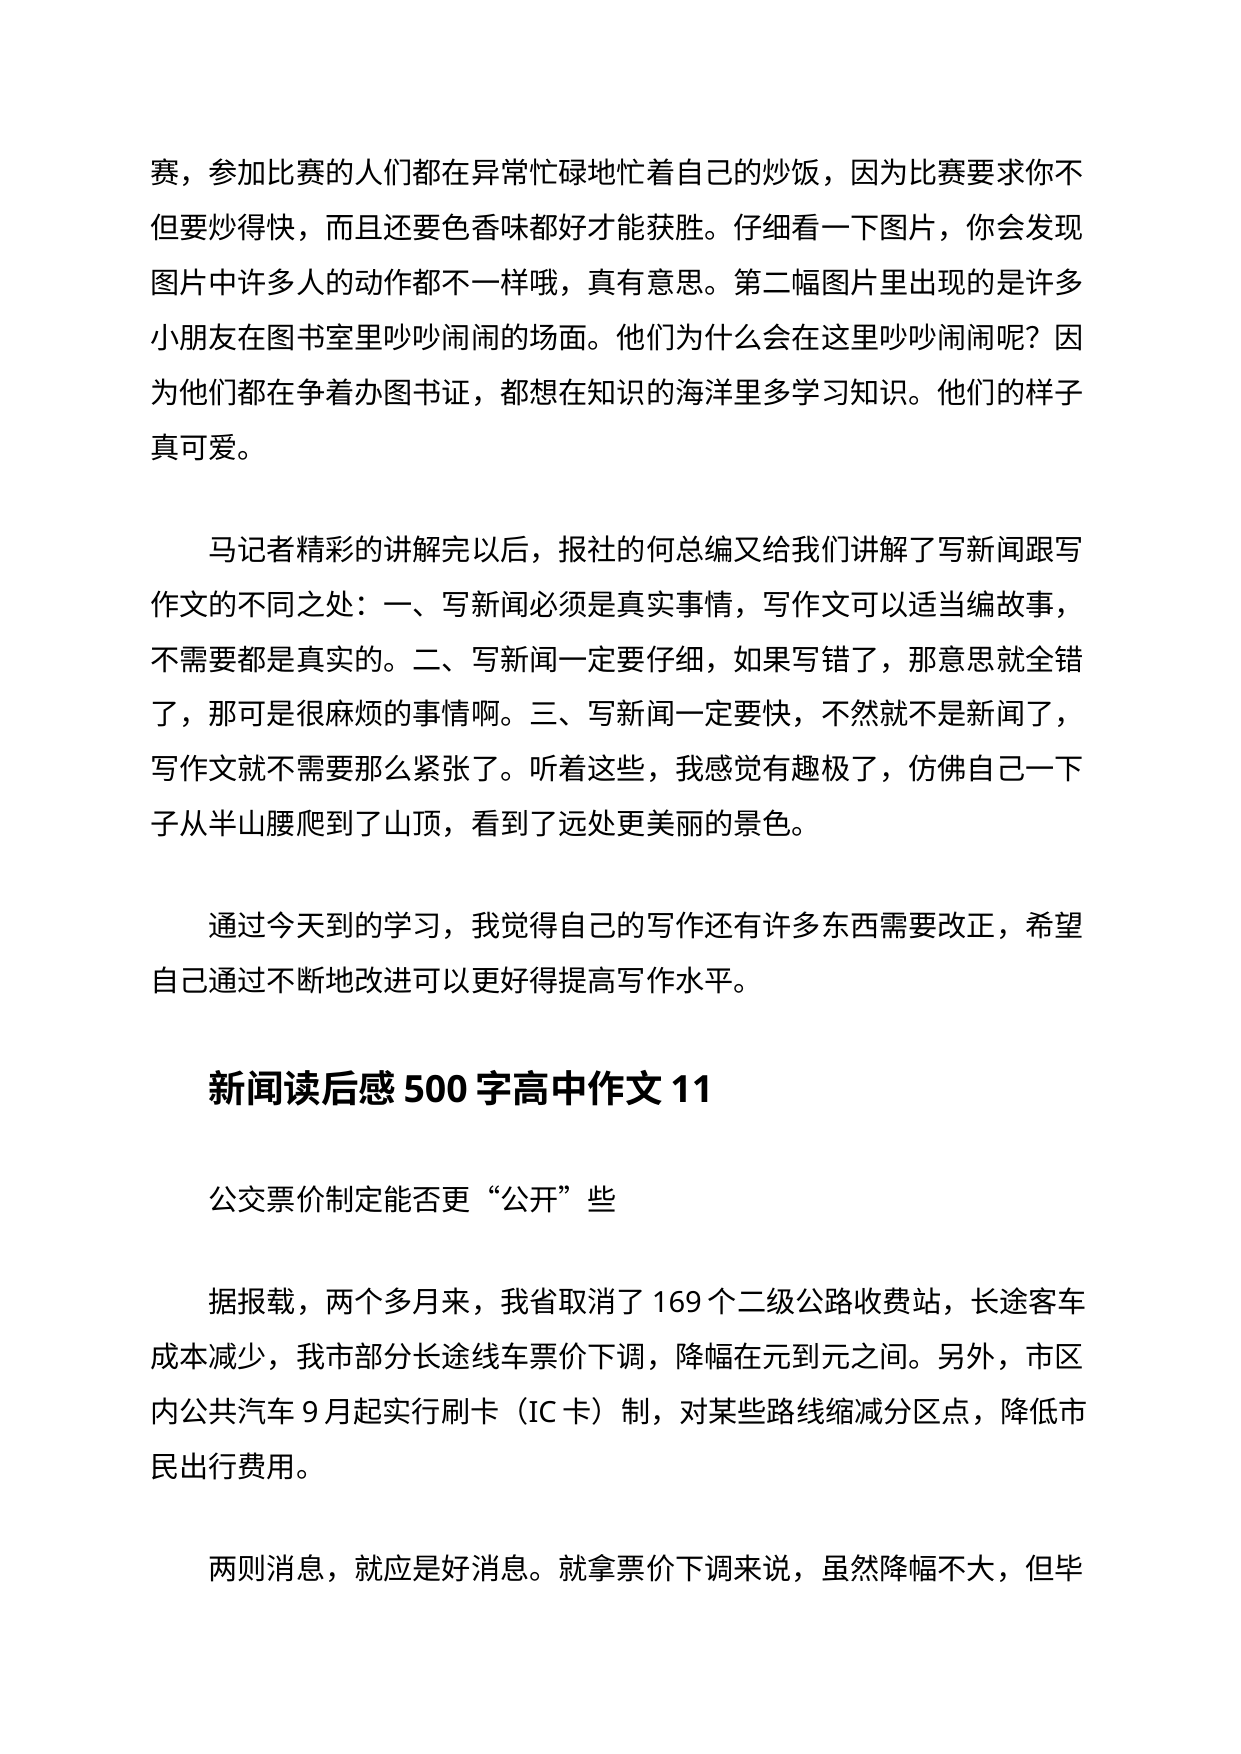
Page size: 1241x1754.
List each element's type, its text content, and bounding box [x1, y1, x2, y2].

text 通过今天到的学习，我觉得自己的写作还有许多东西需要改正，希望自己通过不断地改进可以更好得提高写作水平。 [150, 902, 1090, 1000]
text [150, 150, 1090, 467]
text 公交票价制定能否更“公开”些 [150, 1177, 1090, 1219]
text 马记者精彩的讲解完以后，报社的何总编又给我们讲解了写新闻跟写作文的不同之处：一、写新闻必须是真实事情，写作文可以适当编故事，不需要都是真实的。二、写新闻一定要仔细，如果写错了，那意思就全错了，那可是很麻烦的事情啊。三、写新闻一定要快，不然就不是新闻了，写作文就不需要那么紧张了。听着这些，我感觉有趣极了，仿佛自己一下子从半山腰爬到了山顶，看到了远处更美丽的景色。 [150, 526, 1090, 843]
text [150, 1545, 1090, 1587]
text 新闻读后感500字高中作文11 [150, 1059, 1090, 1114]
text 据报载，两个多月来，我省取消了169个二级公路收费站，长途客车成本减少，我市部分长途线车票价下调，降幅在元到元之间。另外，市区内公共汽车9月起实行刷卡（IC卡）制，对某些路线缩减分区点，降低市民出行费用。 [150, 1278, 1090, 1486]
